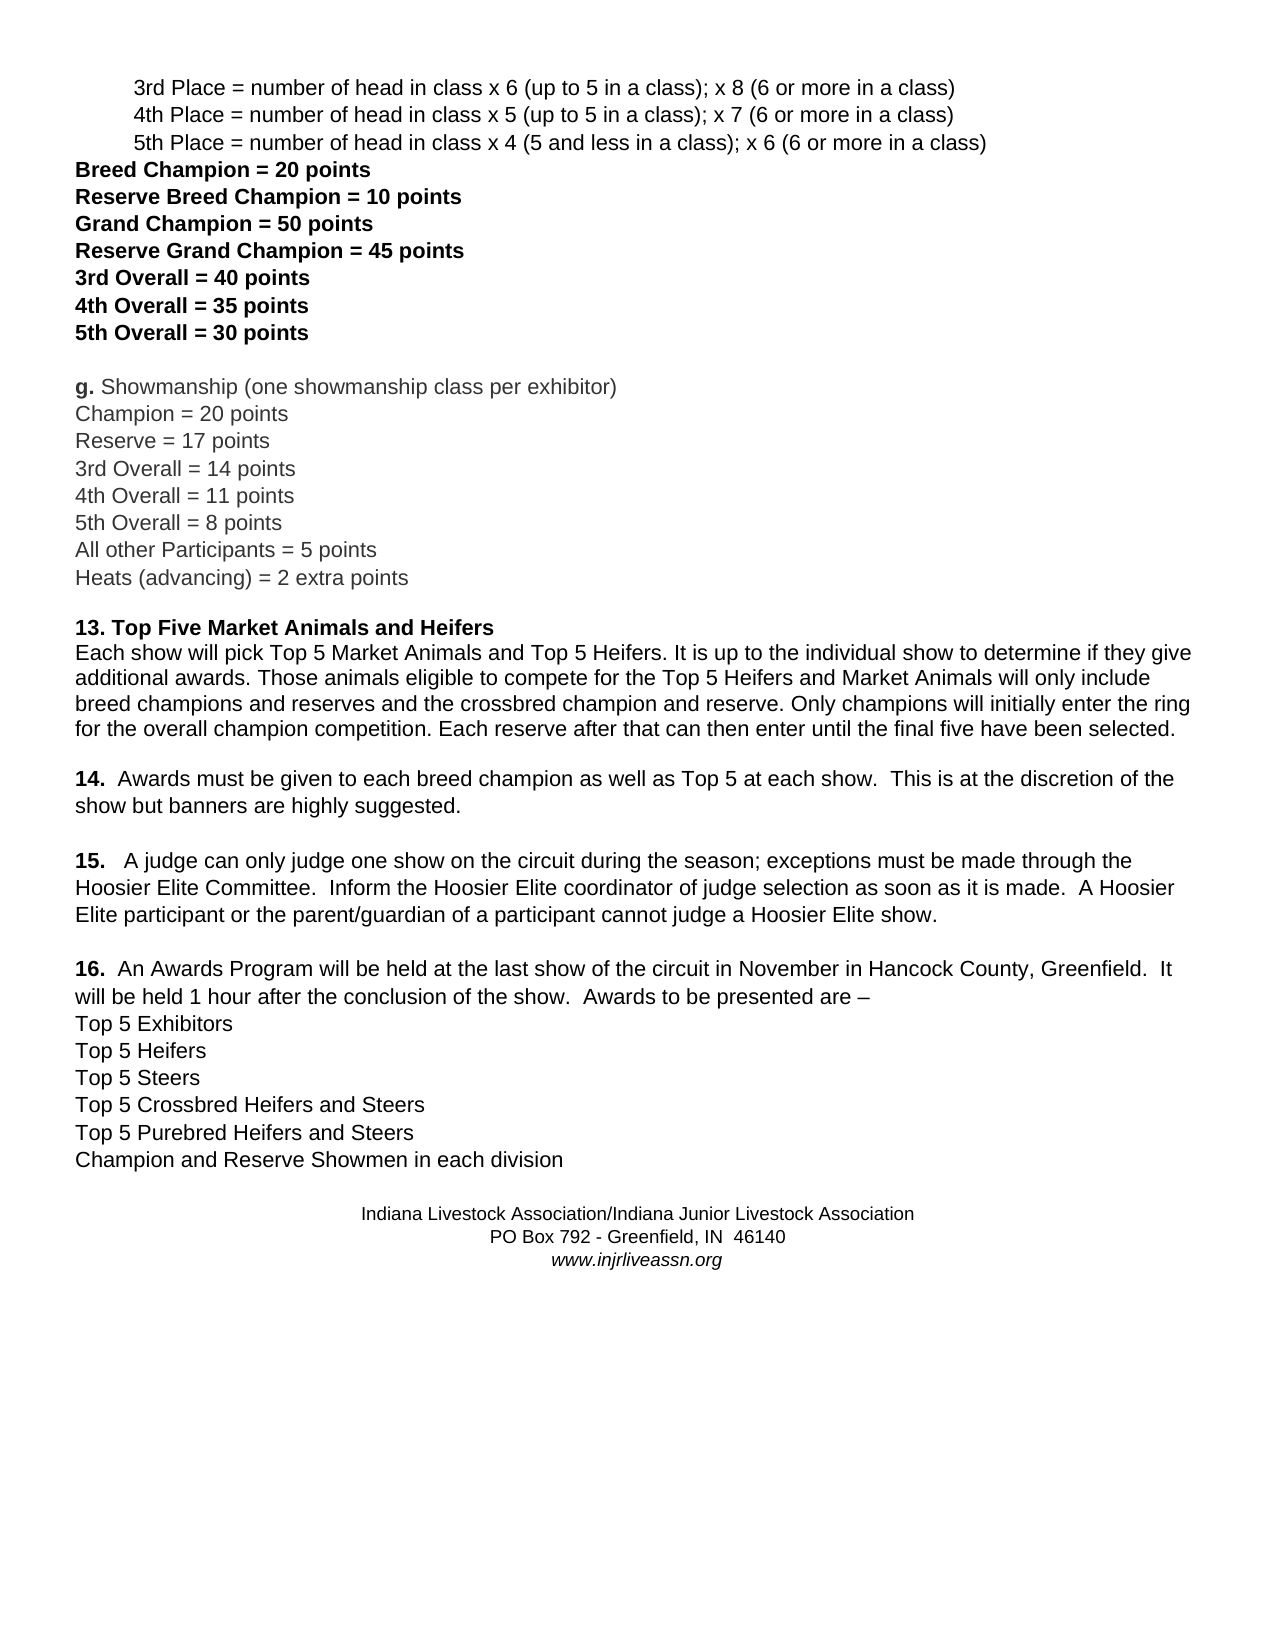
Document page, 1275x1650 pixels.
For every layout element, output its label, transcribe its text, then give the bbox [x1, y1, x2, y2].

text Top 5 Exhibitors [75, 1011, 1200, 1036]
text 5th Overall = 30 points [75, 320, 1200, 345]
text 3rd Overall = 14 points [75, 456, 1200, 481]
text Top 5 Steers [75, 1065, 1200, 1090]
text 5th Place = number of head in class x 4 (5 and less in a class); x 6 (6 or more in a class) [75, 129, 1200, 154]
text 13. Top Five Market Animals and Heifers [75, 615, 1200, 640]
text 4th Overall = 35 points [75, 292, 1200, 318]
text Heats (advancing) = 2 extra points [75, 564, 1200, 589]
text 5th Overall = 8 points [75, 510, 1200, 535]
text Indiana Livestock Association/Indiana Junior Livestock Association [75, 1202, 1200, 1224]
text 15. A judge can only judge one show on the circuit during the season; exceptions must be made through the Hoosier Elite Committee. Inform the Hoosier Elite coordinator of judge selection as soon as it is made. A Hoosier Elite participant or the parent/guardian of a participant cannot judge a Hoosier Elite show. [75, 848, 1200, 927]
text Reserve = 17 points [75, 428, 1200, 454]
text Breed Champion = 20 points [75, 157, 1200, 182]
text Top 5 Heifers [75, 1038, 1200, 1063]
text Reserve Breed Champion = 10 points [75, 184, 1200, 209]
text 3rd Overall = 40 points [75, 265, 1200, 291]
text g. Showmanship (one showmanship class per exhibitor) [75, 374, 1200, 399]
text 4th Place = number of head in class x 5 (up to 5 in a class); x 7 (6 or more in a class) [75, 102, 1200, 127]
text Each show will pick Top 5 Market Animals and Top 5 Heifers. It is up to the individual show to determine if they give additional awards. Those animals eligible to compete for the Top 5 Heifers and Market Animals will only include breed champions and reserves and the crossbred champion and reserve. Only champions will initially enter the ring for the overall champion competition. Each reserve after that can then enter until the final five have been selected. [75, 640, 1200, 741]
text 16. An Awards Program will be held at the last show of the circuit in November in Hancock County, Greenfield. It will be held 1 hour after the conclusion of the show. Awards to be presented are – [75, 956, 1200, 1009]
text Grand Champion = 50 points [75, 211, 1200, 236]
text 4th Overall = 11 points [75, 483, 1200, 508]
text All other Participants = 5 points [75, 537, 1200, 562]
text Champion = 20 points [75, 401, 1200, 426]
text Champion and Reserve Showmen in each division [75, 1147, 1200, 1172]
text 14. Awards must be given to each breed champion as well as Top 5 at each show. This is at the discretion of the show but banners are highly suggested. [75, 766, 1200, 818]
text www.injrliveassn.org [75, 1249, 1200, 1270]
text PO Box 792 - Greenfield, IN 46140 [75, 1226, 1200, 1247]
text Top 5 Crossbred Heifers and Steers [75, 1092, 1200, 1117]
text 3rd Place = number of head in class x 6 (up to 5 in a class); x 8 (6 or more in a class) [75, 75, 1200, 100]
text Reserve Grand Champion = 45 points [75, 238, 1200, 263]
text Top 5 Purebred Heifers and Steers [75, 1119, 1200, 1145]
